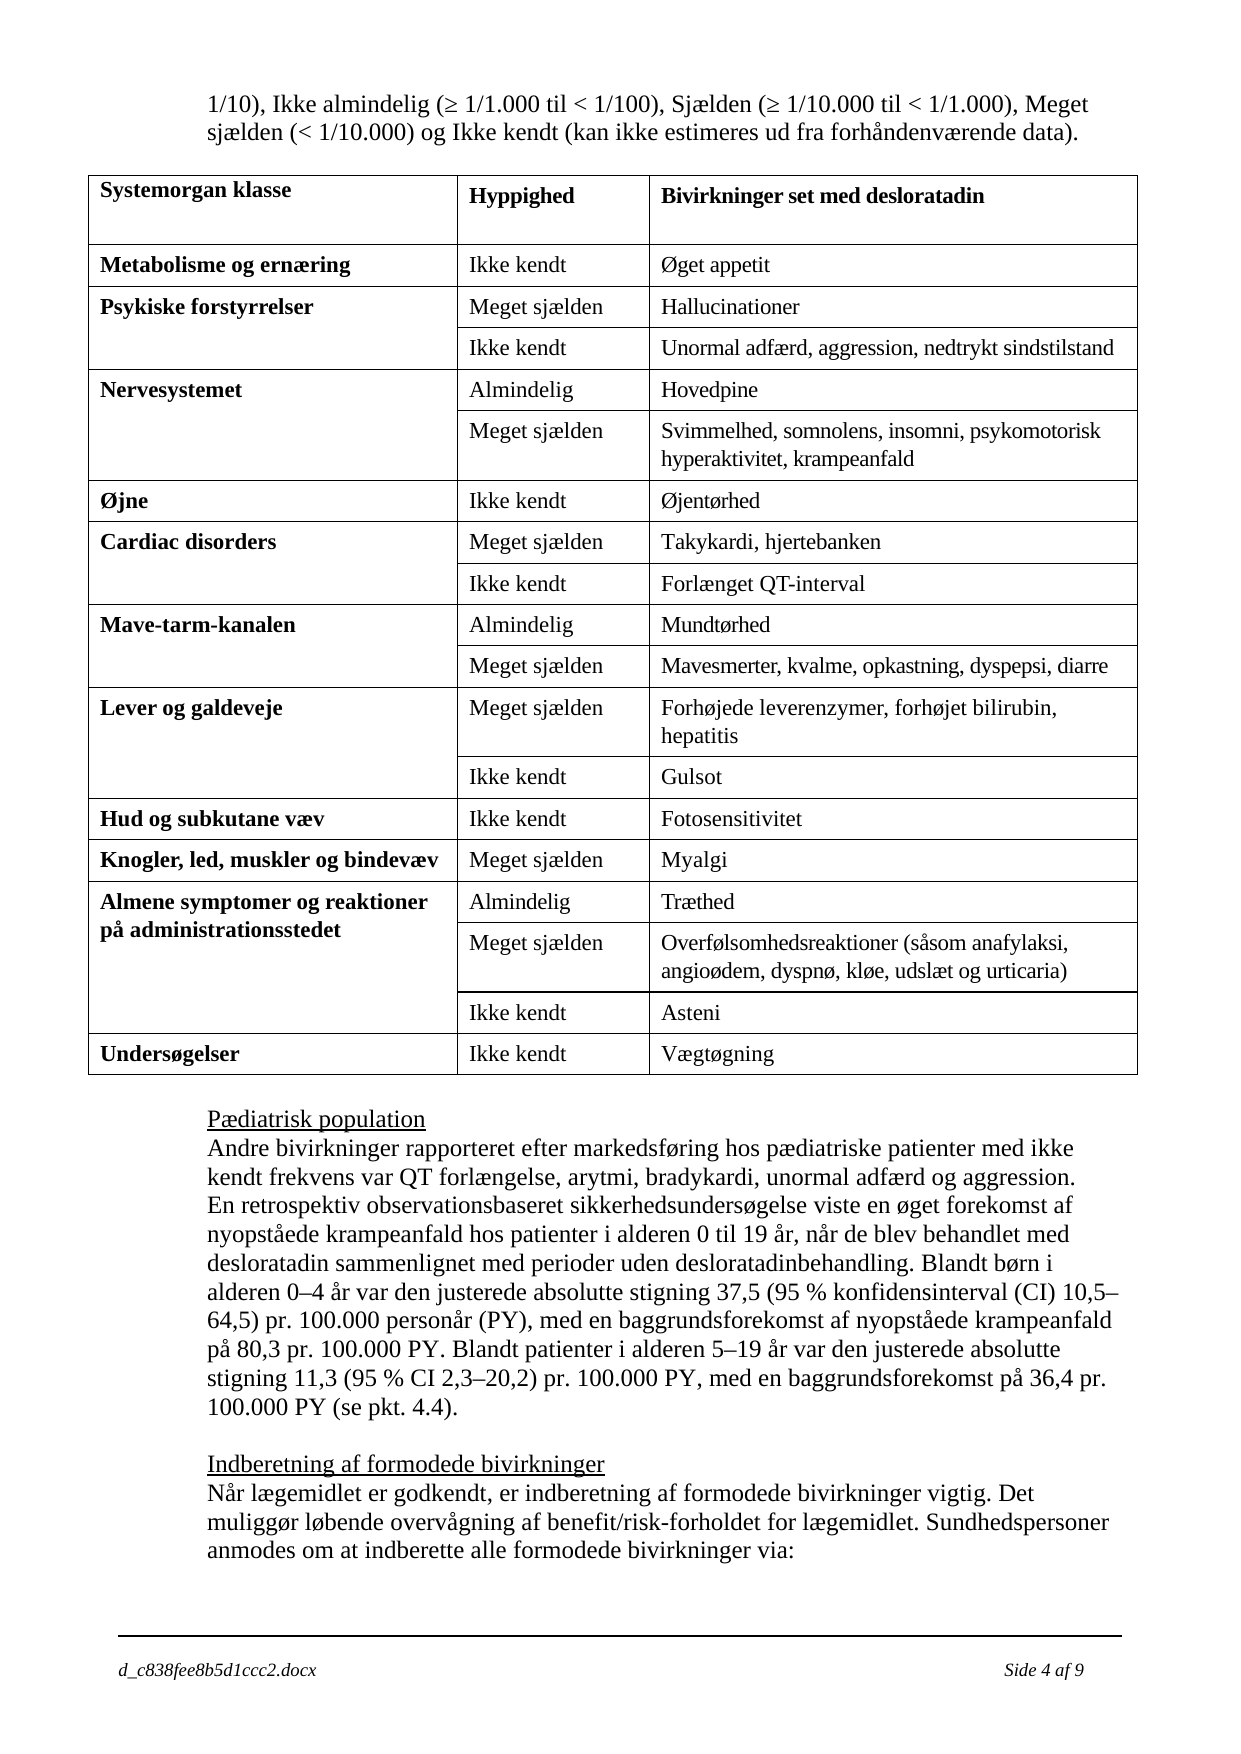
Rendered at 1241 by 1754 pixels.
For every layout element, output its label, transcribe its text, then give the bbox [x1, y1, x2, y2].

table_header Systemorgan klasse [89, 176, 457, 244]
table_cell Almindelig [458, 370, 649, 410]
table_cell Gulsot [650, 757, 1137, 798]
table_cell Unormal adfærd, aggression, nedtrykt sindstilstand [650, 328, 1137, 369]
table_cell Ikke kendt [458, 757, 649, 798]
table_cell Vægtøgning [650, 1034, 1137, 1074]
table_cell Myalgi [650, 840, 1137, 881]
text Når lægemidlet er godkendt, er indberetning af formodede bivirkninger vigtig. Det muliggør løbende overvågning af benefit/risk-forholdet for lægemidlet. Sundhedspersoner anmodes om at indberette alle formodede bivirkninger via: [207, 1478, 1122, 1564]
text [207, 89, 1122, 146]
table_cell Forhøjede leverenzymer, forhøjet bilirubin, hepatitis [650, 688, 1137, 756]
table_cell Almindelig [458, 605, 649, 645]
table_cell Hallucinationer [650, 287, 1137, 327]
table_cell Overfølsomhedsreaktioner (såsom anafylaksi, angioødem, dyspnø, kløe, udslæt og urticaria) [650, 923, 1137, 991]
table_cell Almene symptomer og reaktioner på administrationsstedet [89, 882, 457, 1033]
table_cell Ikke kendt [458, 1034, 649, 1074]
table_cell Meget sjælden [458, 923, 649, 991]
table_cell Mundtørhed [650, 605, 1137, 645]
table_cell Øjne [89, 481, 457, 521]
text En retrospektiv observationsbaseret sikkerhedsundersøgelse viste en øget forekomst af nyopståede krampeanfald hos patienter i alderen 0 til 19 år, når de blev behandlet med desloratadin sammenlignet med perioder uden desloratadinbehandling. Blandt børn i alderen 0–4 år var den justerede absolutte stigning 37,5 (95 % konfidensinterval (CI) 10,5–64,5) pr. 100.000 personår (PY), med en baggrundsforekomst af nyopståede krampeanfald på 80,3 pr. 100.000 PY. Blandt patienter i alderen 5–19 år var den justerede absolutte stigning 11,3 (95 % CI 2,3–20,2) pr. 100.000 PY, med en baggrundsforekomst på 36,4 pr. 100.000 PY (se pkt. 4.4). [207, 1190, 1122, 1420]
table_cell Metabolisme og ernæring [89, 245, 457, 286]
table_cell Mave-tarm-kanalen [89, 605, 457, 687]
table_cell Forlænget QT-interval [650, 564, 1137, 604]
table_cell Knogler, led, muskler og bindevæv [89, 840, 457, 881]
table_cell Cardiac disorders [89, 522, 457, 604]
text Indberetning af formodede bivirkninger [207, 1449, 1122, 1478]
table_cell Lever og galdeveje [89, 688, 457, 798]
table_cell Undersøgelser [89, 1034, 457, 1074]
table_cell Psykiske forstyrrelser [89, 287, 457, 369]
table_cell Meget sjælden [458, 646, 649, 687]
table_cell Mavesmerter, kvalme, opkastning, dyspepsi, diarre [650, 646, 1137, 687]
table_cell Nervesystemet [89, 370, 457, 479]
table_cell Ikke kendt [458, 564, 649, 604]
table_cell Øget appetit [650, 245, 1137, 286]
table_cell Meget sjælden [458, 840, 649, 881]
table_cell Ikke kendt [458, 245, 649, 286]
table_cell Takykardi, hjertebanken [650, 522, 1137, 562]
table_cell Fotosensitivitet [650, 799, 1137, 839]
table_cell Meget sjælden [458, 522, 649, 562]
table_cell Ikke kendt [458, 481, 649, 521]
table_cell Hud og subkutane væv [89, 799, 457, 839]
table_cell Almindelig [458, 882, 649, 922]
table_cell Øjentørhed [650, 481, 1137, 521]
text Pædiatrisk population [207, 1104, 1122, 1133]
table_cell Svimmelhed, somnolens, insomni, psykomotorisk hyperaktivitet, krampeanfald [650, 411, 1137, 479]
table_cell Ikke kendt [458, 993, 649, 1033]
text Andre bivirkninger rapporteret efter markedsføring hos pædiatriske patienter med ikke kendt frekvens var QT forlængelse, arytmi, bradykardi, unormal adfærd og aggression. [207, 1133, 1122, 1190]
table_cell Meget sjælden [458, 411, 649, 479]
table_cell Træthed [650, 882, 1137, 922]
table_cell Meget sjælden [458, 688, 649, 756]
table_cell Ikke kendt [458, 328, 649, 369]
table_cell Ikke kendt [458, 799, 649, 839]
table_header Bivirkninger set med desloratadin [650, 176, 1137, 244]
table_cell Asteni [650, 993, 1137, 1033]
table_cell Meget sjælden [458, 287, 649, 327]
table_cell Hovedpine [650, 370, 1137, 410]
table_header Hyppighed [458, 176, 649, 244]
